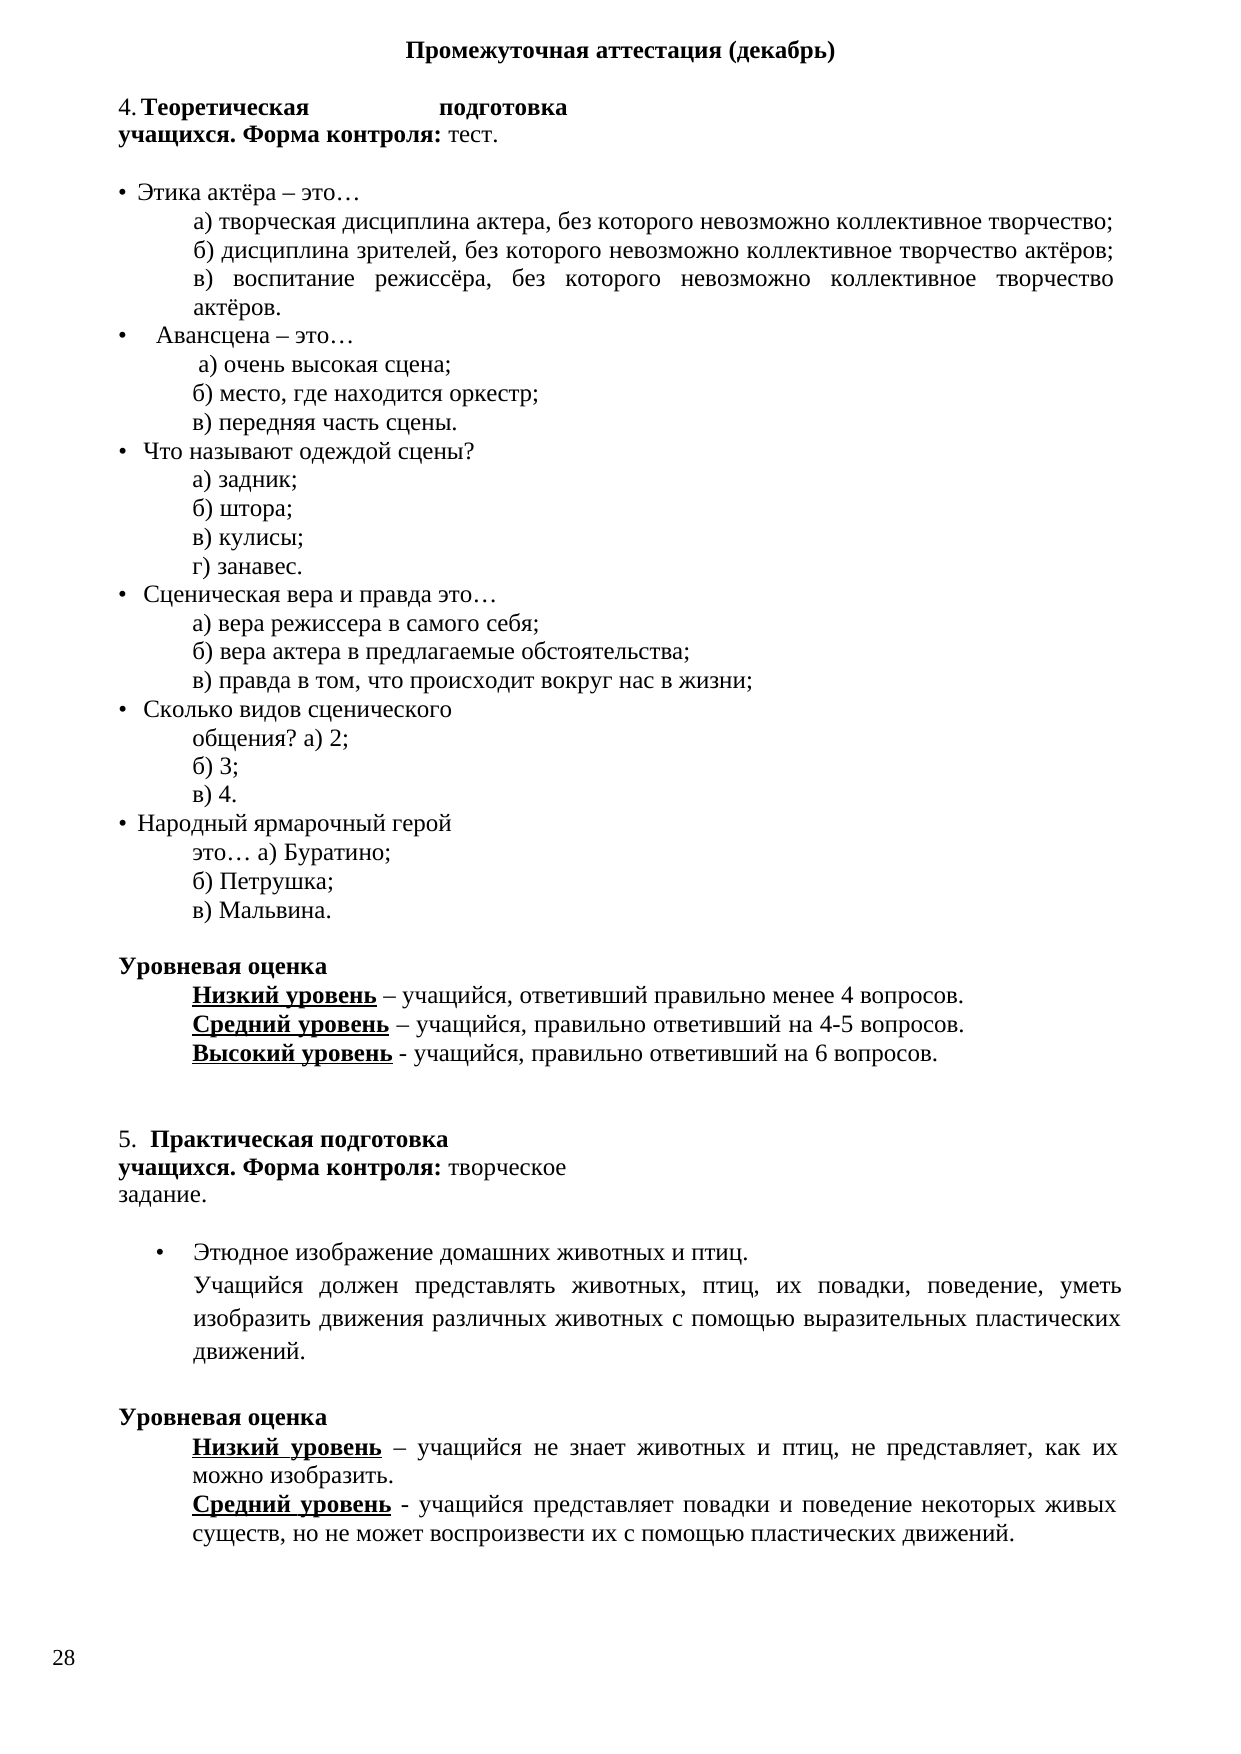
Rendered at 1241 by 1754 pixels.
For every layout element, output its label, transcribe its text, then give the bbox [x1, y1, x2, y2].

text б) место, где находится оркестр; в) передняя часть сцены. [192, 378, 539, 436]
text б) вера актера в предлагаемые обстоятельства; [192, 637, 1205, 666]
subtitle Промежуточная аттестация (декабрь) [286, 35, 954, 63]
list Сколько видов сценического общения? а) 2; [118, 694, 563, 752]
list Этюдное изображение домашних животных и птиц. [155, 1237, 1205, 1266]
subtitle Уровневая оценка [118, 952, 1205, 980]
text Низкий уровень – учащийся не знает животных и птиц, не представляет, как их можно изобразить. [192, 1432, 1120, 1489]
text Средний уровень - учащийся представляет повадки и поведение некоторых живых существ, но не может воспроизвести их с помощью пластических движений. [192, 1489, 1205, 1547]
text б) Петрушка; в) Мальвина. [192, 866, 336, 923]
text в) 4. [192, 780, 1205, 808]
subtitle Уровневая оценка [118, 1403, 1205, 1432]
list Народный ярмарочный герой это… а) Буратино; [118, 808, 517, 866]
text а) очень высокая сцена; [198, 349, 1205, 378]
list Авансцена – это… [118, 321, 1205, 349]
text в) правда в том, что происходит вокруг нас в жизни; [192, 666, 1205, 694]
text а) вера режиссера в самого себя; [192, 608, 1205, 637]
list Этика актёра – это… [118, 177, 1205, 206]
text б) штора; в) кулисы; г) занавес. [192, 493, 304, 579]
text а) творческая дисциплина актера, без которого невозможно коллективное творчество; б) дисциплина зрителей, без которого невозможно коллективное творчество актёров; в) воспитание режиссёра, без которого невозможно коллективное творчество актёров. [193, 206, 1114, 321]
list Сценическая вера и правда это… [118, 579, 1205, 608]
text б) 3; [192, 752, 1205, 780]
text Учащийся должен представлять животных, птиц, их повадки, поведение, уметь изобразить движения различных животных с помощью выразительных пластических движений. [193, 1270, 1122, 1365]
text Низкий уровень – учащийся, ответивший правильно менее 4 вопросов. Средний уровень – учащийся, правильно ответивший на 4-5 вопросов. Высокий уровень - учащийся, правильно ответивший на 6 вопросов. [192, 980, 965, 1067]
list Теоретическая подготовка учащихся. Форма контроля: тест. [118, 93, 567, 148]
list Практическая подготовка учащихся. Форма контроля: творческое задание. [118, 1126, 572, 1208]
list Что называют одеждой сцены? а) задник; [118, 436, 475, 493]
